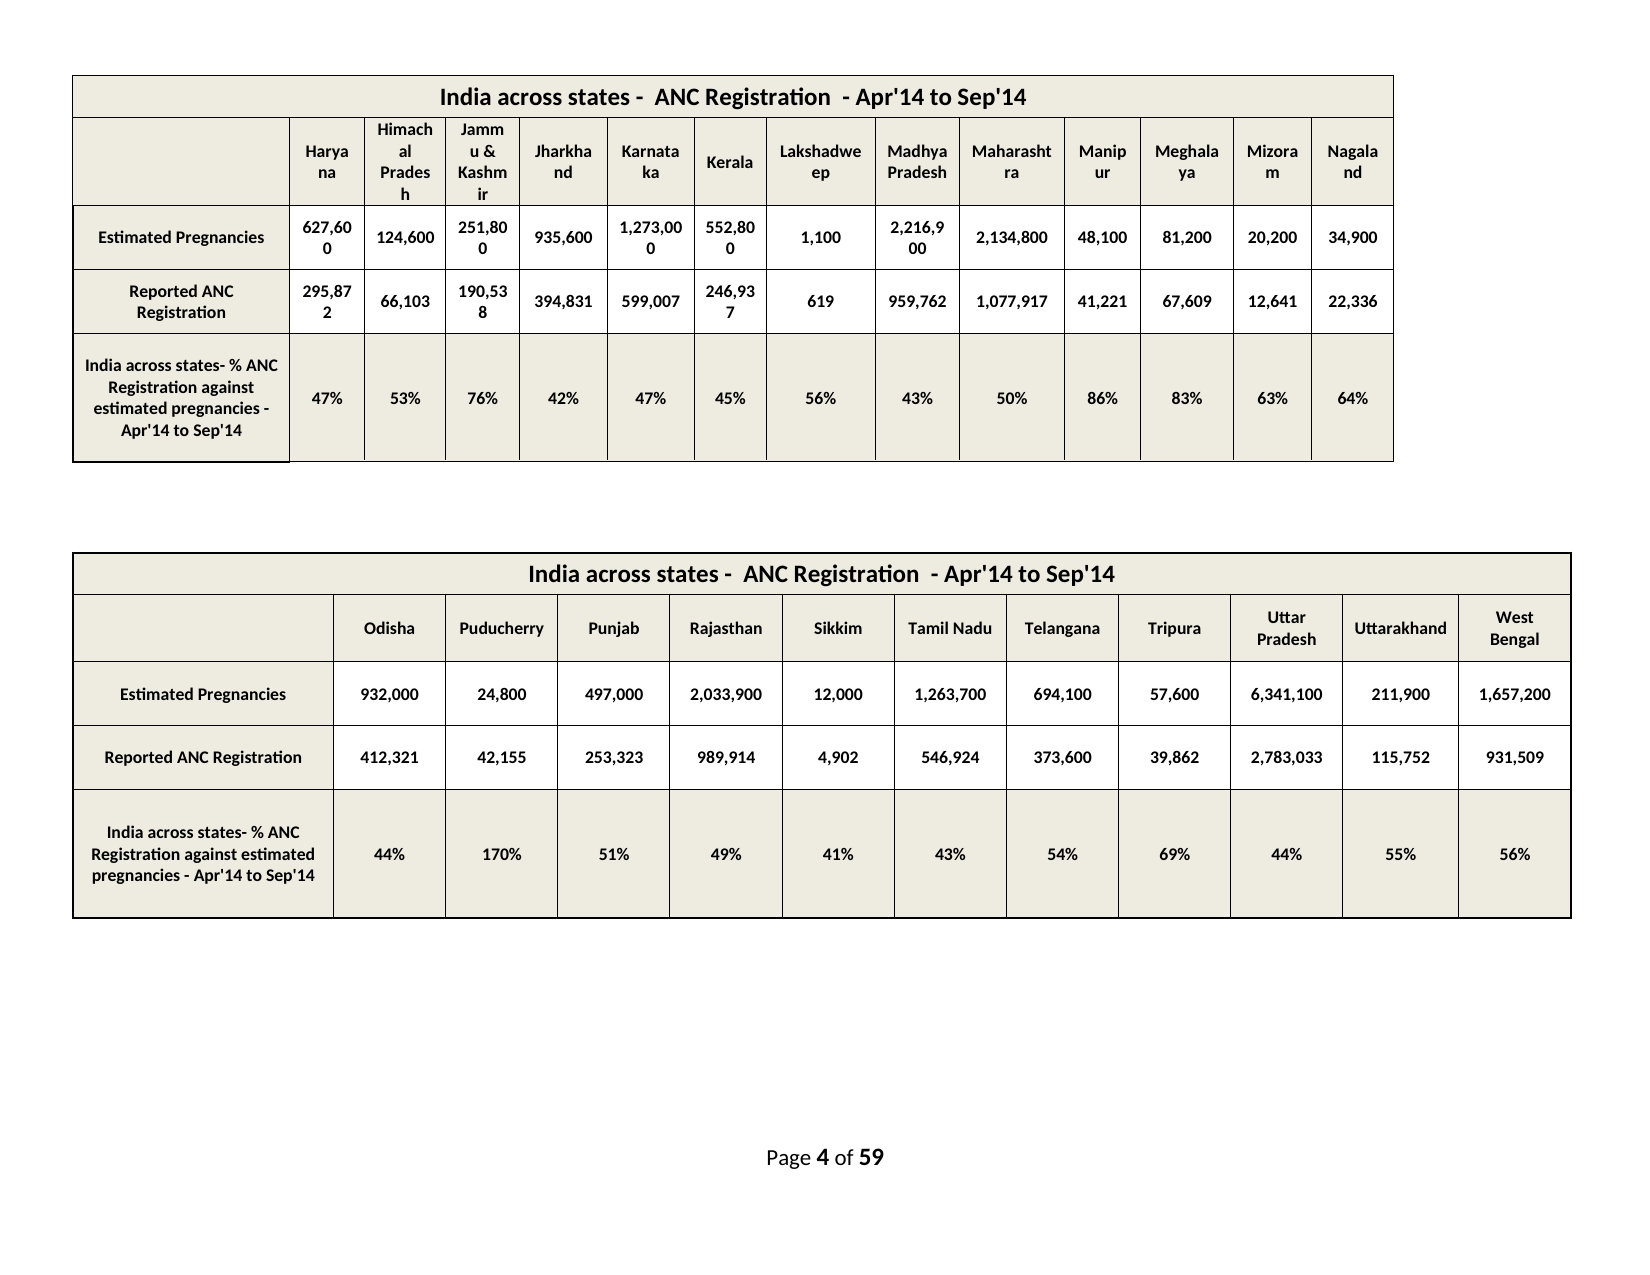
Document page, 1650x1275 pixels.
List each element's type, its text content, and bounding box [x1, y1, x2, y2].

table_cell 1,273,000 [608, 206, 694, 269]
table_cell 627,600 [290, 206, 364, 269]
table_cell 34,900 [1312, 206, 1393, 269]
table_cell 1,657,200 [1459, 662, 1570, 725]
table_cell 67,609 [1141, 270, 1233, 333]
table_cell Nagaland [1312, 118, 1393, 205]
table_cell Jammu & Kashmir [446, 118, 519, 205]
table_cell 43% [895, 790, 1006, 917]
table_cell 2,216,900 [876, 206, 959, 269]
table_cell 935,600 [520, 206, 607, 269]
table_cell 50% [959, 334, 1064, 461]
table_cell 20,200 [1234, 206, 1311, 269]
table_cell 190,538 [446, 270, 519, 333]
table_cell 56% [1459, 790, 1570, 917]
table_cell 54% [1007, 790, 1118, 917]
table_cell Himachal Pradesh [365, 118, 445, 205]
table_cell Rajasthan [670, 595, 782, 661]
table_cell Reported ANC Registration [74, 726, 333, 789]
table_cell 48,100 [1065, 206, 1140, 269]
table_cell Madhya Pradesh [876, 118, 959, 205]
table_cell 1,077,917 [960, 270, 1064, 333]
table_cell 2,134,800 [960, 206, 1064, 269]
table_cell 2,783,033 [1231, 726, 1342, 789]
table_cell 619 [767, 270, 875, 333]
table_cell Maharashtra [960, 118, 1064, 205]
table_cell 45% [694, 334, 766, 461]
table_cell 694,100 [1007, 662, 1118, 725]
table_cell 53% [365, 334, 446, 461]
table_cell 47% [607, 334, 694, 461]
table_cell 39,862 [1119, 726, 1230, 789]
table_cell Kerala [695, 118, 766, 205]
table_cell 55% [1343, 790, 1458, 917]
table_cell 57,600 [1119, 662, 1230, 725]
table_cell 63% [1233, 334, 1312, 461]
table_cell 43% [875, 334, 959, 461]
table_cell Tamil Nadu [895, 595, 1006, 661]
table_cell 22,336 [1312, 270, 1393, 333]
table_cell 41,221 [1065, 270, 1140, 333]
table_cell 373,600 [1007, 726, 1118, 789]
table_cell 49% [670, 790, 782, 917]
table_cell 6,341,100 [1231, 662, 1342, 725]
table_header India across states - ANC Registration - Apr'14 to Sep'14 [73, 76, 1393, 117]
table_cell Puducherry [446, 595, 557, 661]
table_cell Estimated Pregnancies [74, 206, 289, 269]
table_cell 86% [1064, 334, 1141, 461]
table_cell 211,900 [1343, 662, 1458, 725]
table_cell 124,600 [365, 206, 445, 269]
table_cell Punjab [558, 595, 669, 661]
table_cell 497,000 [558, 662, 669, 725]
table_cell 12,641 [1234, 270, 1311, 333]
table_cell Odisha [334, 595, 445, 661]
table_cell [73, 118, 289, 205]
table_cell 2,033,900 [670, 662, 782, 725]
table_header India across states - ANC Registration - Apr'14 to Sep'14 [74, 554, 1570, 594]
table_cell 44% [1231, 790, 1342, 917]
table_cell 4,902 [783, 726, 894, 789]
table_cell 295,872 [290, 270, 364, 333]
table_cell Sikkim [783, 595, 894, 661]
table_cell Haryana [290, 118, 364, 205]
table_cell West Bengal [1459, 595, 1570, 661]
table_cell 552,800 [695, 206, 766, 269]
table_cell Reported ANC Registration [74, 270, 289, 333]
table_cell 394,831 [520, 270, 607, 333]
table_cell Lakshadweep [767, 118, 875, 205]
table_cell India across states- % ANC Registration against estimated pregnancies - Apr'14 to Sep'14 [74, 334, 289, 461]
table_cell 599,007 [608, 270, 694, 333]
table_cell 412,321 [334, 726, 445, 789]
table_cell 64% [1312, 334, 1393, 461]
table_cell 44% [334, 790, 445, 917]
table_cell 42,155 [446, 726, 557, 789]
table_cell Manipur [1065, 118, 1140, 205]
table_cell Jharkhand [520, 118, 607, 205]
table_cell 989,914 [670, 726, 782, 789]
table_cell 51% [558, 790, 669, 917]
table_cell 253,323 [558, 726, 669, 789]
table_cell 42% [519, 334, 607, 461]
table_cell 76% [446, 334, 519, 461]
table_cell 170% [446, 790, 557, 917]
table_cell Telangana [1007, 595, 1118, 661]
table_cell 1,263,700 [895, 662, 1006, 725]
table_cell Uttarakhand [1343, 595, 1458, 661]
table_cell 69% [1119, 790, 1230, 917]
table_cell Tripura [1119, 595, 1230, 661]
table_cell Meghalaya [1141, 118, 1233, 205]
table_cell 546,924 [895, 726, 1006, 789]
table_cell 56% [766, 334, 875, 461]
table_cell 931,509 [1459, 726, 1570, 789]
table_cell Mizoram [1234, 118, 1311, 205]
table_cell India across states- % ANC Registration against estimated pregnancies - Apr'14 to Sep'14 [74, 790, 333, 917]
table_cell 47% [290, 334, 364, 461]
table_cell 83% [1141, 334, 1233, 461]
table_cell 24,800 [446, 662, 557, 725]
table_cell 959,762 [876, 270, 959, 333]
table_cell Uttar Pradesh [1231, 595, 1342, 661]
table_cell 81,200 [1141, 206, 1233, 269]
table_cell Karnataka [608, 118, 694, 205]
table_cell 246,937 [695, 270, 766, 333]
table_cell 1,100 [767, 206, 875, 269]
table_cell [74, 595, 333, 661]
table_cell 12,000 [783, 662, 894, 725]
table_cell 115,752 [1343, 726, 1458, 789]
table_cell 41% [783, 790, 894, 917]
table_cell 932,000 [334, 662, 445, 725]
table_cell Estimated Pregnancies [74, 662, 333, 725]
table_cell 66,103 [365, 270, 445, 333]
table_cell 251,800 [446, 206, 519, 269]
